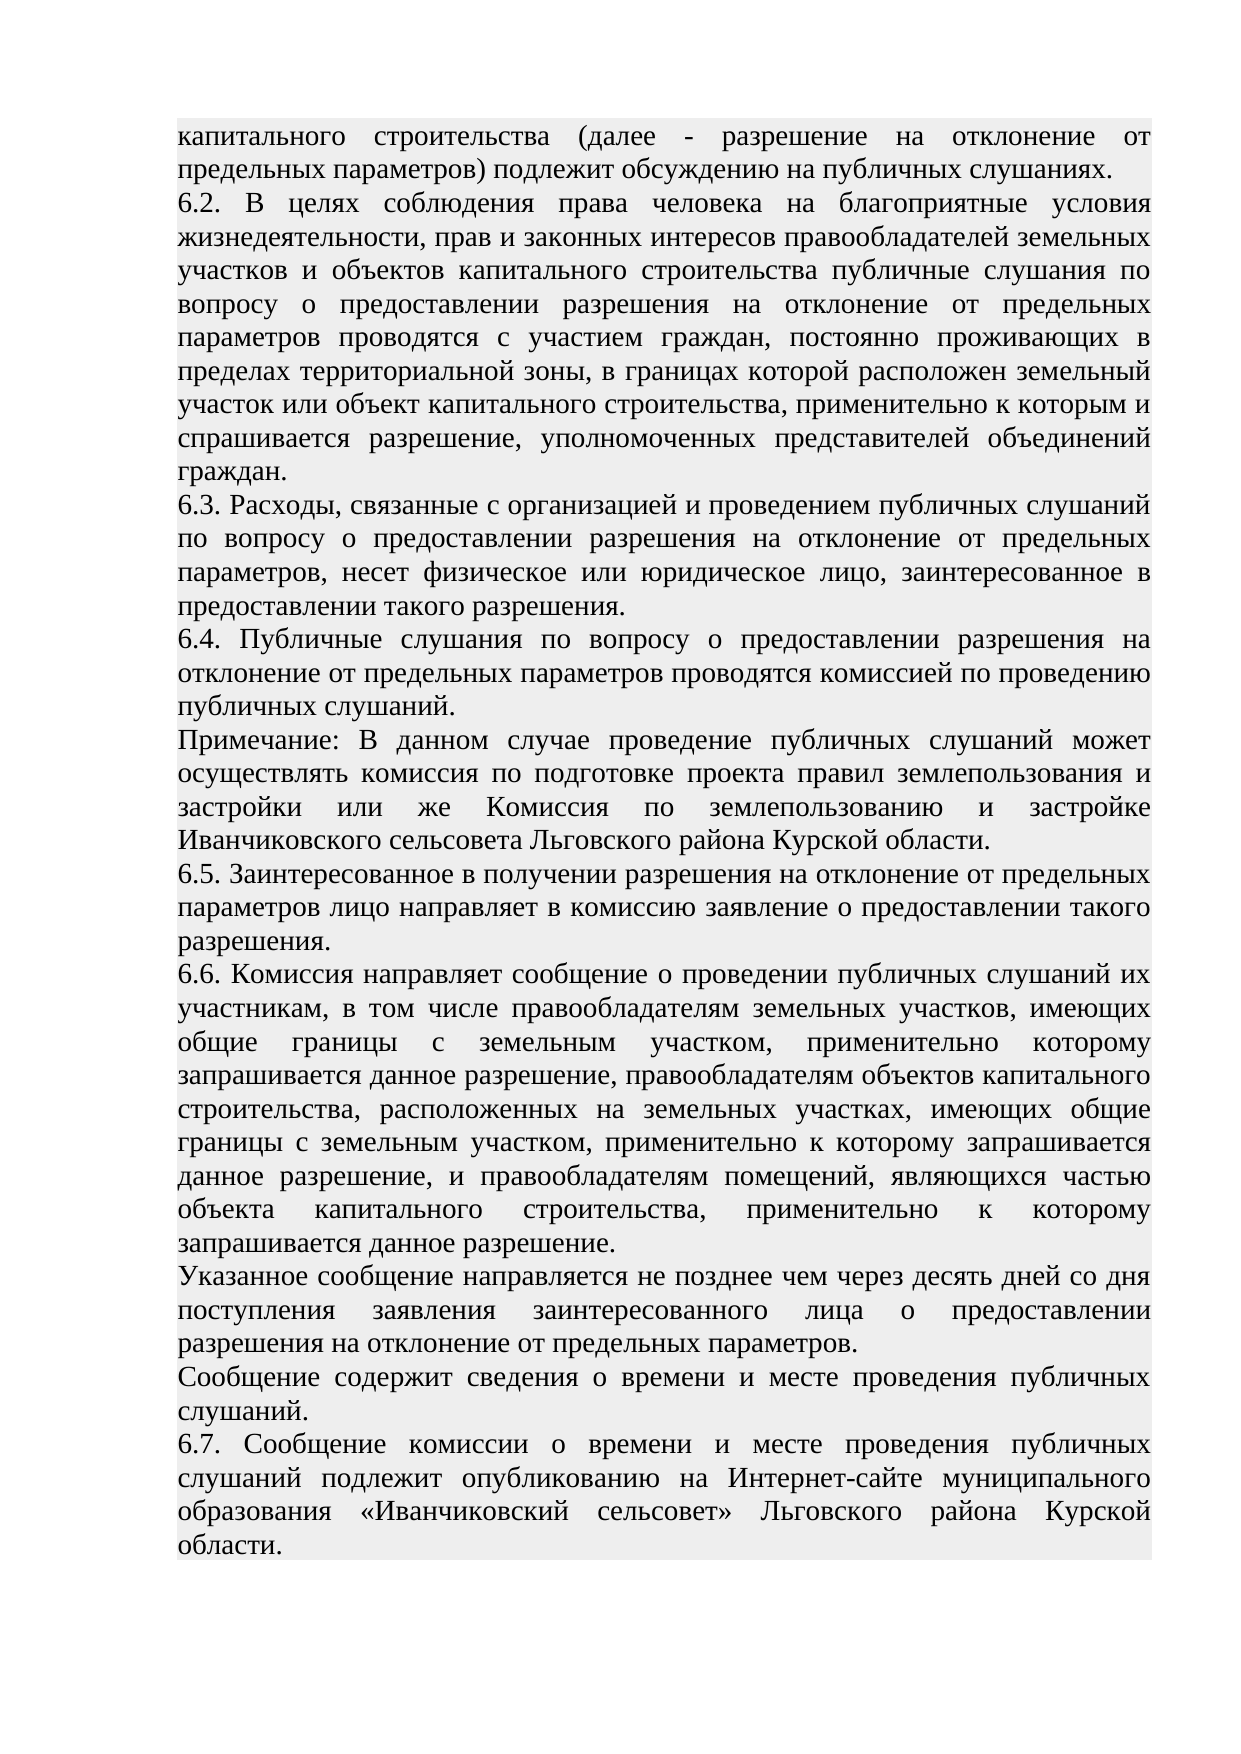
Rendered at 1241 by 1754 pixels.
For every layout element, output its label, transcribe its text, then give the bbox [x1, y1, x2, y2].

text Указанное сообщение направляется не позднее чем через десять дней со дня поступления заявления заинтересованного лица о предоставлении разрешения на отклонение от предельных параметров. [177, 1258, 1152, 1359]
text 6.4. Публичные слушания по вопросу о предоставлении разрешения на отклонение от предельных параметров проводятся комиссией по проведению публичных слушаний. [177, 621, 1152, 722]
text 6.5. Заинтересованное в получении разрешения на отклонение от предельных параметров лицо направляет в комиссию заявление о предоставлении такого разрешения. [177, 856, 1152, 957]
text Сообщение содержит сведения о времени и месте проведения публичных слушаний. [177, 1359, 1152, 1426]
text 6.7. Сообщение комиссии о времени и месте проведения публичных слушаний подлежит опубликованию на Интернет-сайте муниципального образования «Иванчиковский сельсовет» Льговского района Курской области. [177, 1426, 1152, 1560]
text 6.3. Расходы, связанные с организацией и проведением публичных слушаний по вопросу о предоставлении разрешения на отклонение от предельных параметров, несет физическое или юридическое лицо, заинтересованное в предоставлении такого разрешения. [177, 487, 1152, 621]
text 6.6. Комиссия направляет сообщение о проведении публичных слушаний их участникам, в том числе правообладателям земельных участков, имеющих общие границы с земельным участком, применительно которому запрашивается данное разрешение, правообладателям объектов капитального строительства, расположенных на земельных участках, имеющих общие границы с земельным участком, применительно к которому запрашивается данное разрешение, и правообладателям помещений, являющихся частью объекта капитального строительства, применительно к которому запрашивается данное разрешение. [177, 957, 1152, 1258]
text Примечание: В данном случае проведение публичных слушаний может осуществлять комиссия по подготовке проекта правил землепользования и застройки или же Комиссия по землепользованию и застройке Иванчиковского сельсовета Льговского района Курской области. [177, 722, 1152, 856]
text 6.2. В целях соблюдения права человека на благоприятные условия жизнедеятельности, прав и законных интересов правообладателей земельных участков и объектов капитального строительства публичные слушания по вопросу о предоставлении разрешения на отклонение от предельных параметров проводятся с участием граждан, постоянно проживающих в пределах территориальной зоны, в границах которой расположен земельный участок или объект капитального строительства, применительно к которым и спрашивается разрешение, уполномоченных представителей объединений граждан. [177, 185, 1152, 487]
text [177, 118, 1152, 185]
